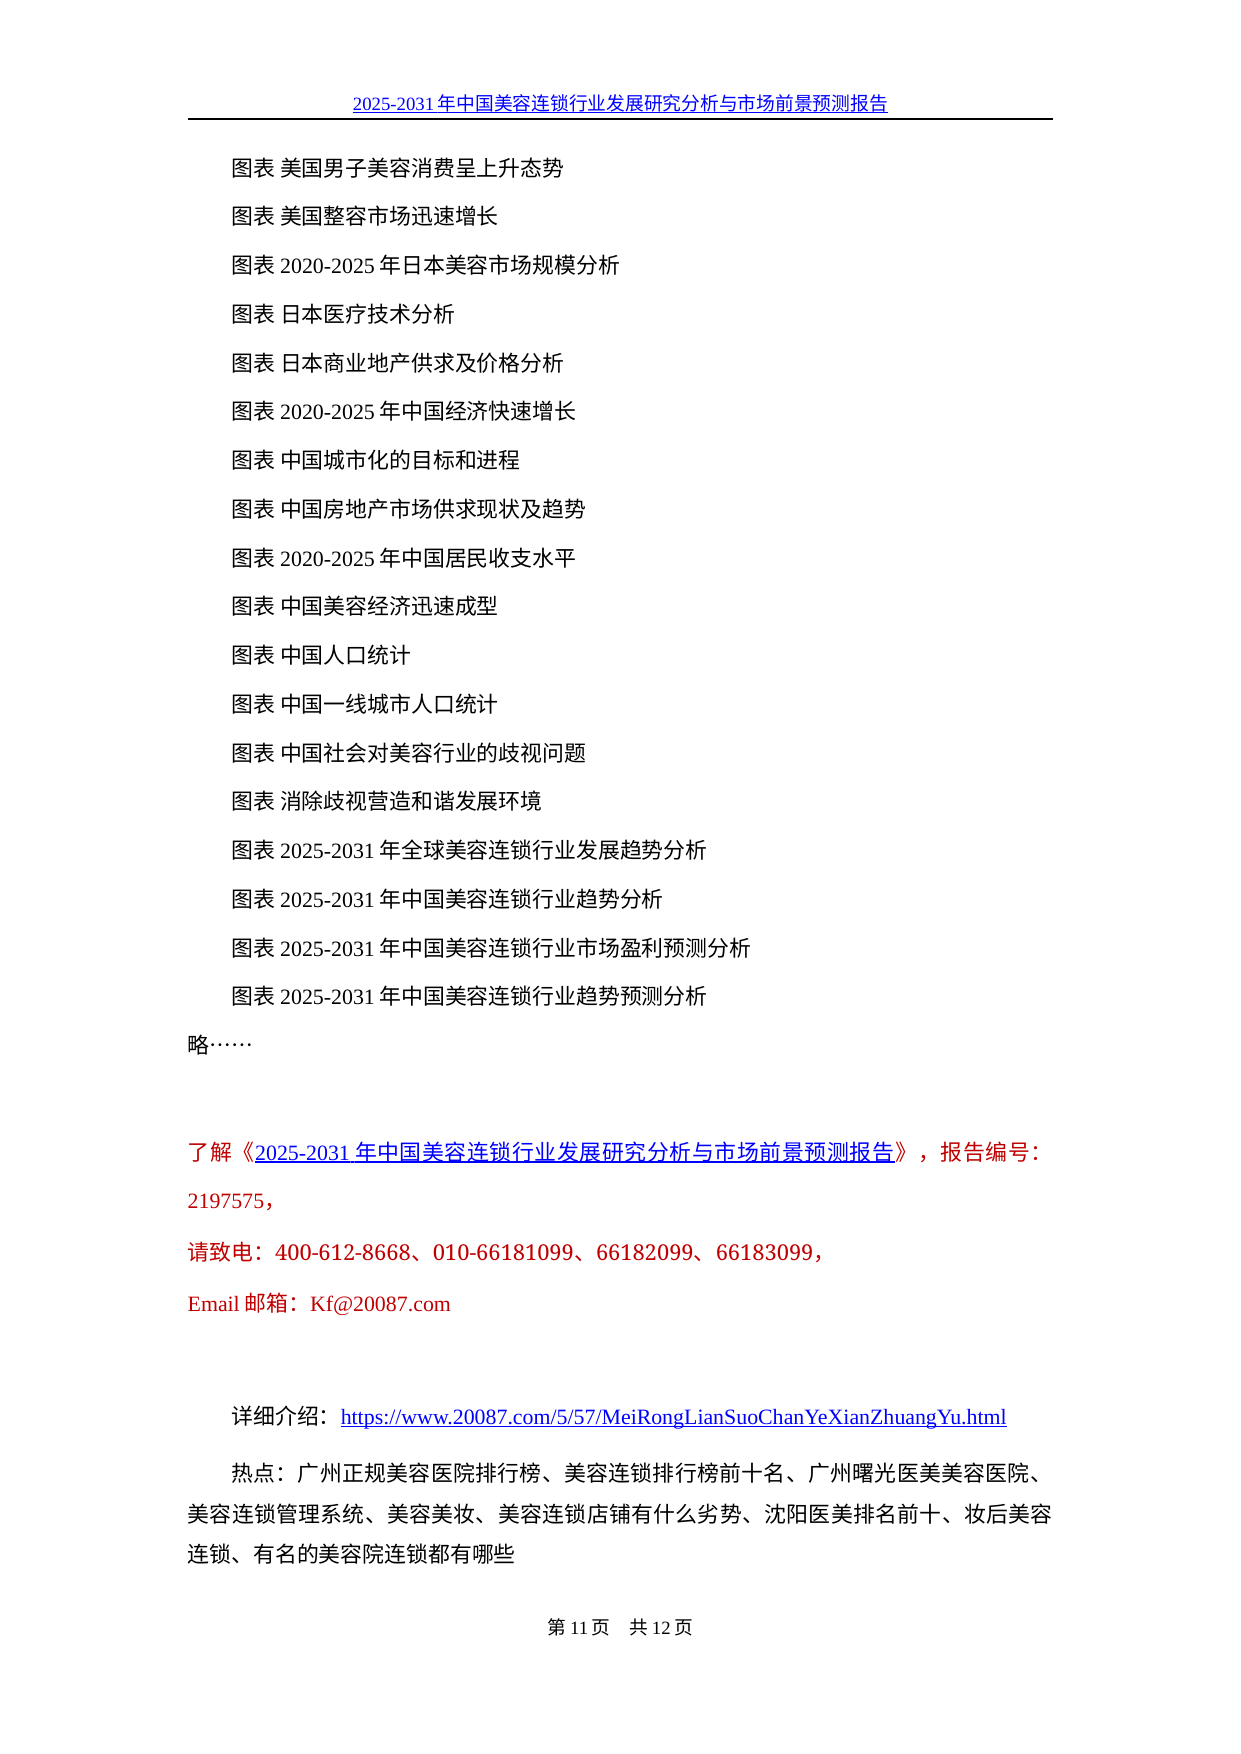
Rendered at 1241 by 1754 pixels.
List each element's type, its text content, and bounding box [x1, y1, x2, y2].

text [187, 150, 1053, 1060]
text 请致电：400-612-8668、010-66181099、66182099、66183099， [187, 1234, 1053, 1267]
text 详细介绍：https://www.20087.com/5/57/MeiRongLianSuoChanYeXianZhuangYu.html [187, 1399, 1053, 1431]
text 了解《2025-2031年中国美容连锁行业发展研究分析与市场前景预测报告》，报告编号：2197575， [187, 1134, 1053, 1215]
text Email邮箱：Kf@20087.com [187, 1286, 1053, 1318]
text 热点：广州正规美容医院排行榜、美容连锁排行榜前十名、广州曙光医美美容医院、美容连锁管理系统、美容美妆、美容连锁店铺有什么劣势、沈阳医美排名前十、妆后美容连锁、有名的美容院连锁都有哪些 [187, 1456, 1053, 1569]
